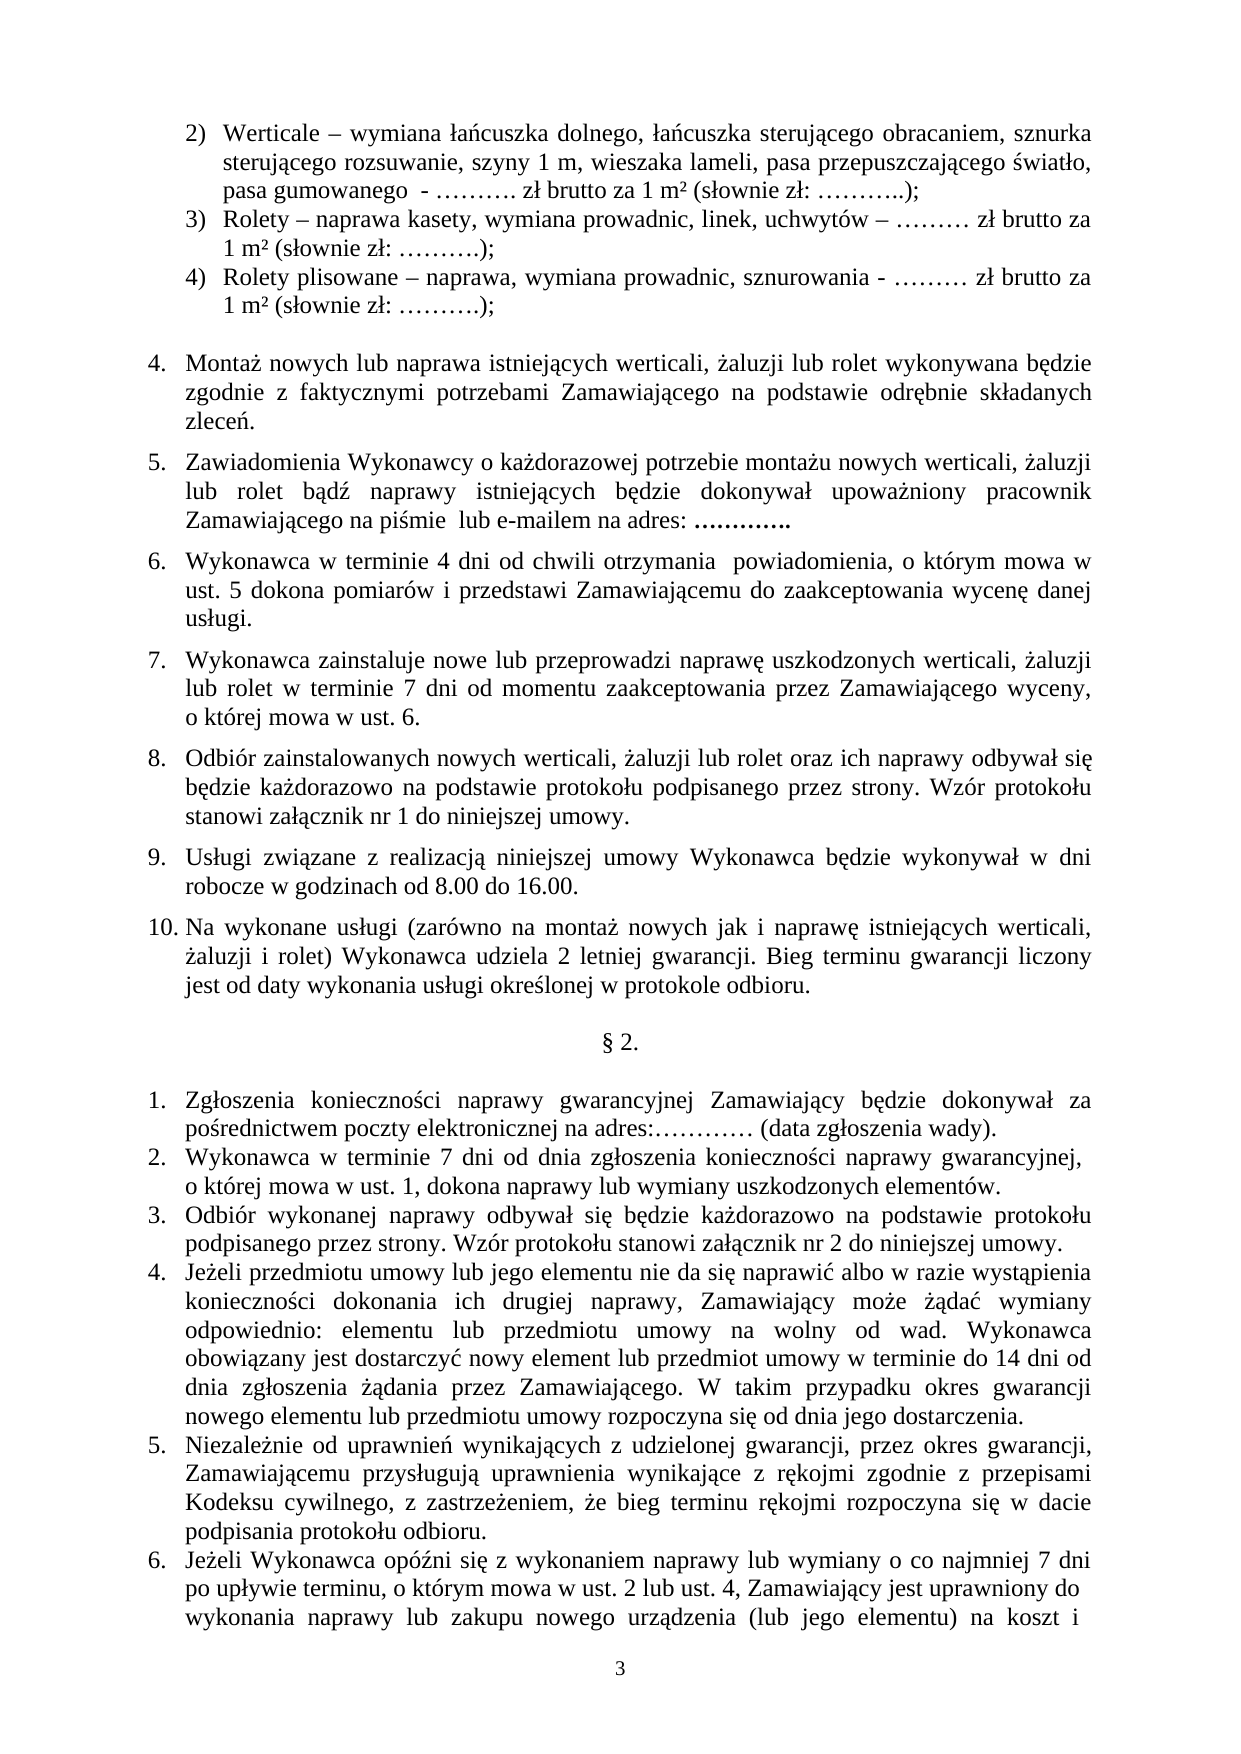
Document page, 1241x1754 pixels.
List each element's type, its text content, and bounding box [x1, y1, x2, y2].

list Wykonawca w terminie 4 dni od chwili otrzymania powiadomienia, o którym mowa w ust. 5 dokona pomiarów i przedstawi Zamawiającemu do zaakceptowania wycenę danej usługi. [148, 604, 1092, 691]
list Niezależnie od uprawnień wynikających z udzielonej gwarancji, przez okres gwarancji, Zamawiającemu przysługują uprawnienia wynikające z rękojmi zgodnie z przepisami Kodeksu cywilnego, z zastrzeżeniem, że bieg terminu rękojmi rozpoczyna się w dacie podpisania protokołu odbioru. [148, 1488, 1092, 1603]
list Rolety plisowane – naprawa, wymiana prowadnic, sznurowania - ……… zł brutto za 1 m² (słownie zł: ……….); [185, 320, 1092, 378]
list Zawiadomienia Wykonawcy o każdorazowej potrzebie montażu nowych werticali, żaluzji lub rolet bądź naprawy istniejących będzie dokonywał upoważniony pracownik Zamawiającego na piśmie lub e-mailem na adres: …………. [148, 506, 1092, 592]
list Na wykonane usługi (zarówno na montaż nowych jak i naprawę istniejących werticali, żaluzji i rolet) Wykonawca udziela 2 letniej gwarancji. Bieg terminu gwarancji liczony jest od daty wykonania usługi określonej w protokole odbioru. [148, 971, 1092, 1057]
list Wykonawca zainstaluje nowe lub przeprowadzi naprawę uszkodzonych werticali, żaluzji lub rolet w terminie 7 dni od momentu zaakceptowania przez Zamawiającego wyceny, o której mowa w ust. 6. [148, 703, 1092, 789]
list Wykonawca w terminie 7 dni od dnia zgłoszenia konieczności naprawy gwarancyjnej, o której mowa w ust. 1, dokona naprawy lub wymiany uszkodzonych elementów. [148, 1201, 1092, 1258]
list Odbiór wykonanej naprawy odbywał się będzie każdorazowo na podstawie protokołu podpisanego przez strony. Wzór protokołu stanowi załącznik nr 2 do niniejszej umowy. [148, 1258, 1092, 1316]
list Werticale – wymiana łańcuszka dolnego, łańcuszka sterującego obracaniem, sznurka sterującego rozsuwanie, szyny , wieszaka lameli, pasa przepuszczającego światło, pasa gumowanego - ………. zł brutto za (słownie zł: ………..); [185, 118, 1092, 204]
list Jeżeli przedmiotu umowy lub jego elementu nie da się naprawić albo w razie wystąpienia konieczności dokonania ich drugiej naprawy, Zamawiający może żądać wymiany odpowiednio: elementu lub przedmiotu umowy na wolny od wad. Wykonawca obowiązany jest dostarczyć nowy element lub przedmiot umowy w terminie do 14 dni od dnia zgłoszenia żądania przez Zamawiającego. W takim przypadku okres gwarancji nowego elementu lub przedmiotu umowy rozpoczyna się od dnia jego dostarczenia. [148, 1316, 1092, 1488]
list Odbiór zainstalowanych nowych werticali, żaluzji lub rolet oraz ich naprawy odbywał się będzie każdorazowo na podstawie protokołu podpisanego przez strony. Wzór protokołu stanowi załącznik nr 1 do niniejszej umowy. [148, 802, 1092, 888]
list Montaż nowych lub naprawa istniejących werticali, żaluzji lub rolet wykonywana będzie zgodnie z faktycznymi potrzebami Zamawiającego na podstawie odrębnie składanych zleceń. [148, 407, 1092, 493]
list Usługi związane z realizacją niniejszej umowy Wykonawca będzie wykonywał w dni robocze w godzinach od 8.00 do 16.00. [148, 901, 1092, 958]
list Rolety – naprawa kasety, wymiana prowadnic, linek, uchwytów – ……… zł brutto za (słownie zł: ……….); [185, 233, 1092, 291]
list Zgłoszenia konieczności naprawy gwarancyjnej Zamawiający będzie dokonywał za pośrednictwem poczty elektronicznej na adres:………… (data zgłoszenia wady). [148, 1143, 1092, 1201]
text § 2. [148, 1086, 1092, 1114]
